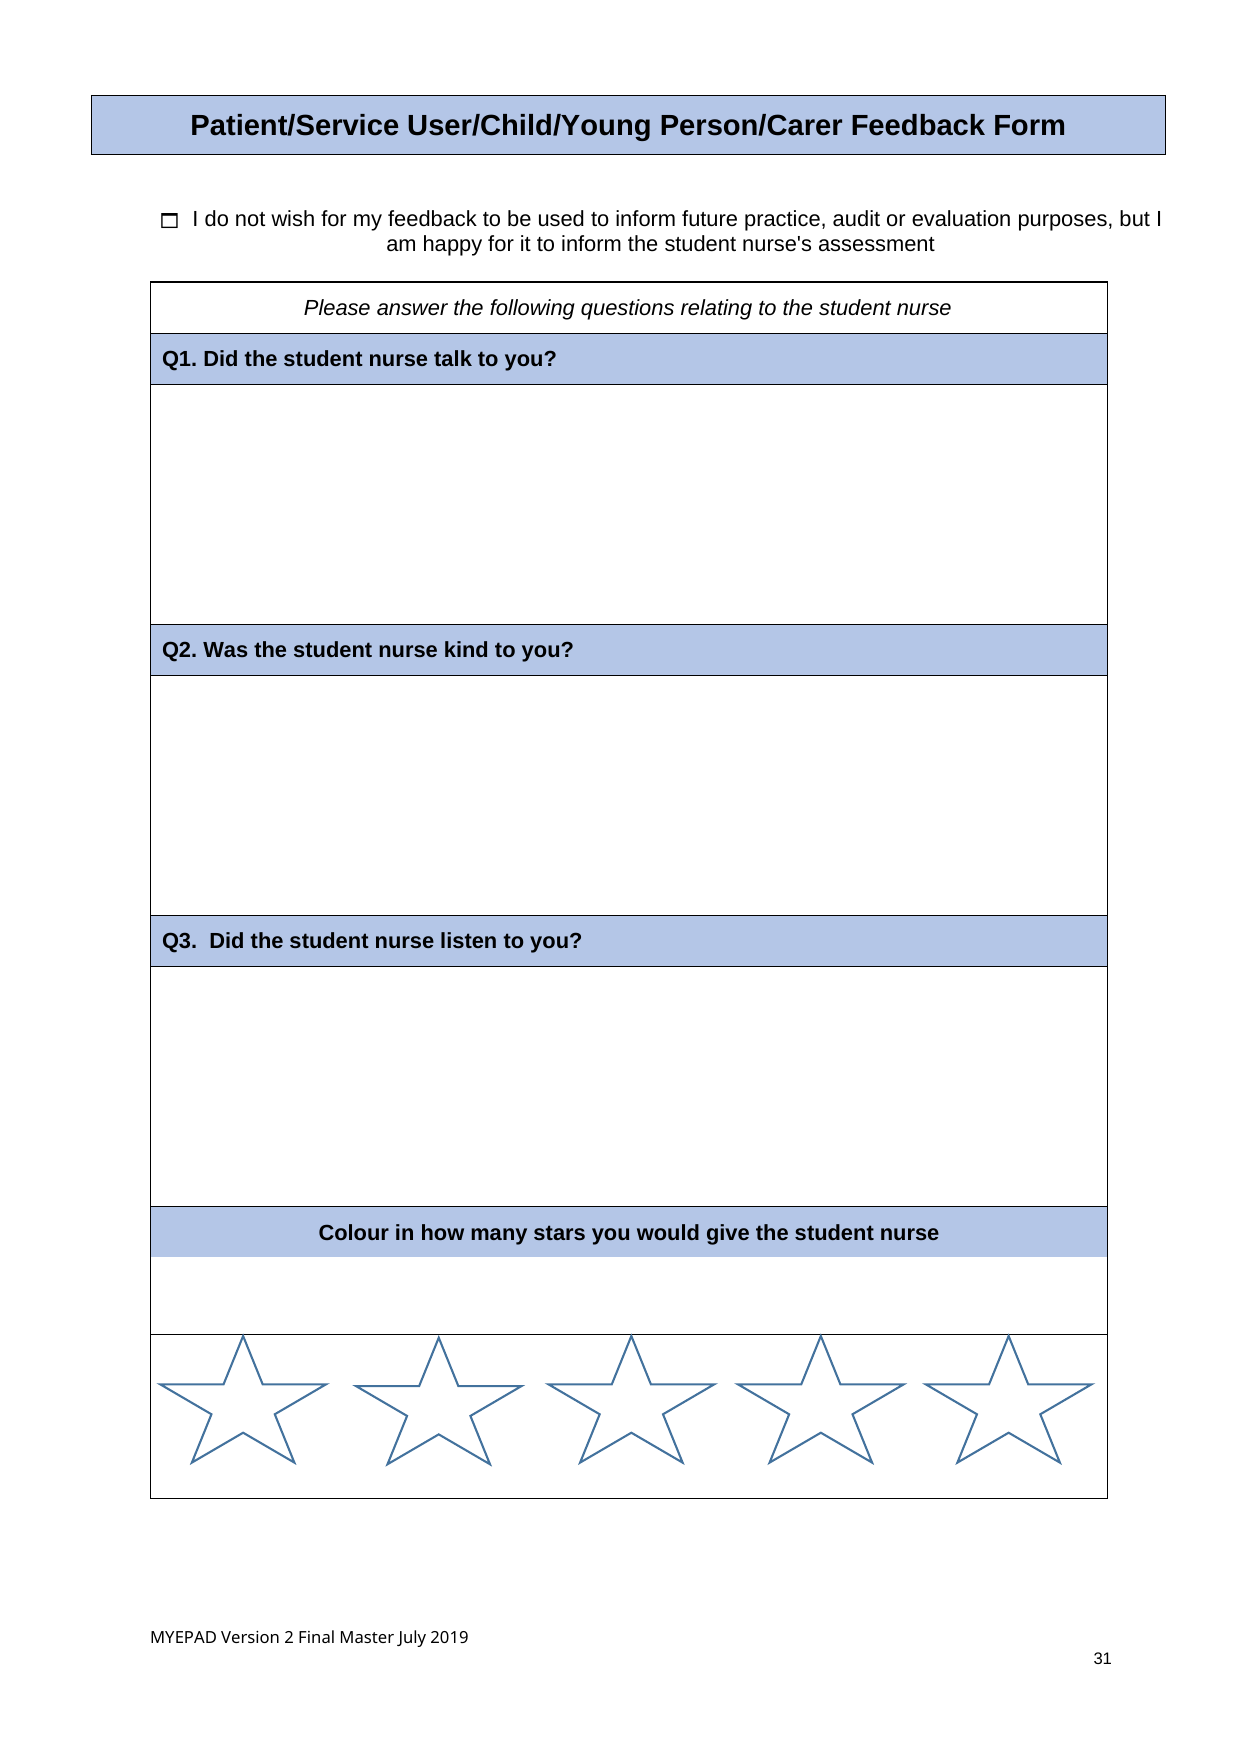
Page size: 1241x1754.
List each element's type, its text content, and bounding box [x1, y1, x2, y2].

table_cell Q2. Was the student nurse kind to you? [151, 625, 1107, 675]
table_cell Colour in how many stars you would give the student nurse [151, 1207, 1107, 1257]
table_cell [916, 1335, 1107, 1498]
table_cell [725, 1335, 916, 1498]
table_cell Q3. Did the student nurse listen to you? [151, 916, 1107, 966]
table_header Please answer the following questions relating to the student nurse [151, 283, 1107, 333]
table_cell [151, 385, 1107, 624]
table_cell [151, 1335, 342, 1498]
table_cell [342, 1335, 533, 1498]
table_header Patient/Service User/Child/Young Person/Carer Feedback Form [92, 96, 1165, 154]
table_cell Q1. Did the student nurse talk to you? [151, 334, 1107, 384]
text I do not wish for my feedback to be used to inform future practice, audit or evaluation purposes, but I am happy for it to inform the student nurse's assessment [150, 206, 1171, 256]
table_cell [533, 1335, 724, 1498]
table_cell [151, 676, 1107, 915]
table_cell [151, 1257, 1107, 1334]
table_cell [151, 967, 1107, 1206]
